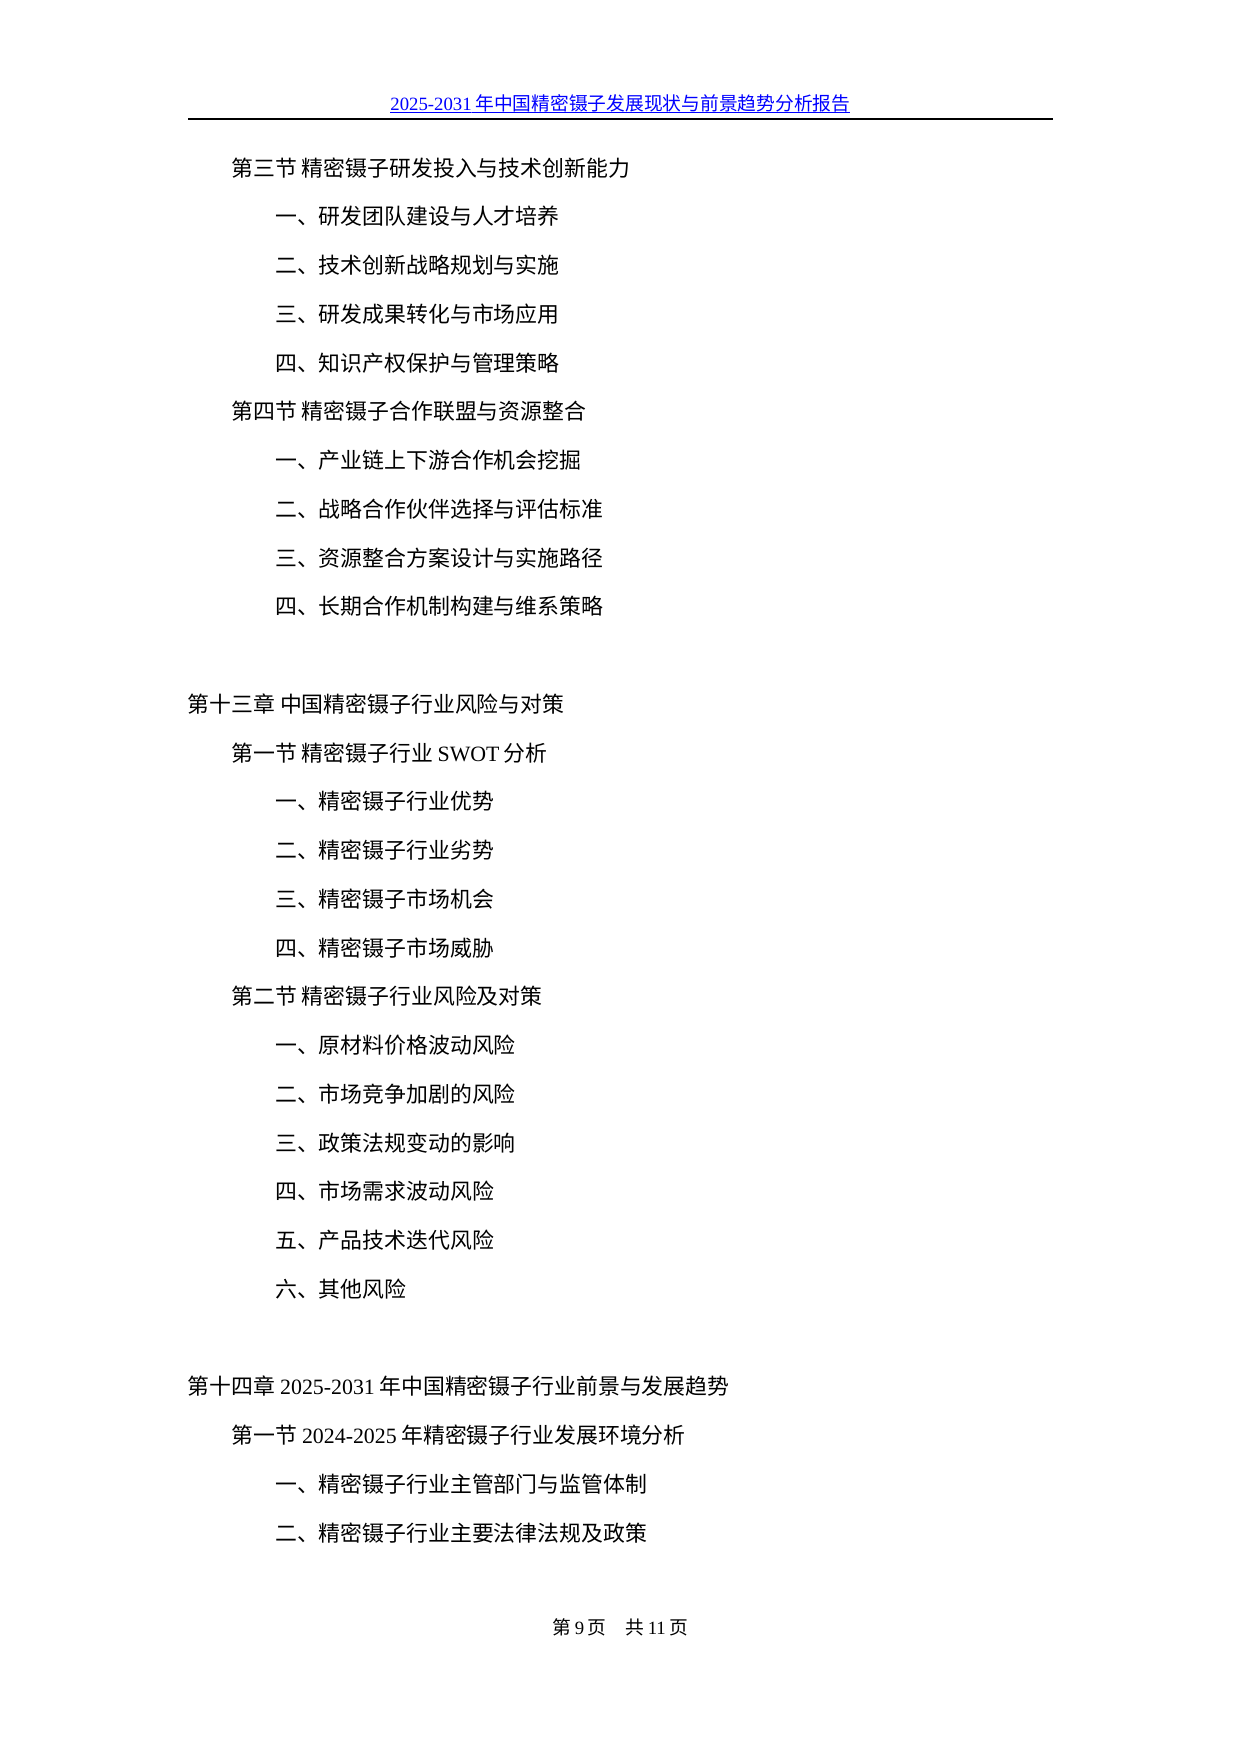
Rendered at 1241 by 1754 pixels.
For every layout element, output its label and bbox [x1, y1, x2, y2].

text [187, 150, 1053, 1548]
